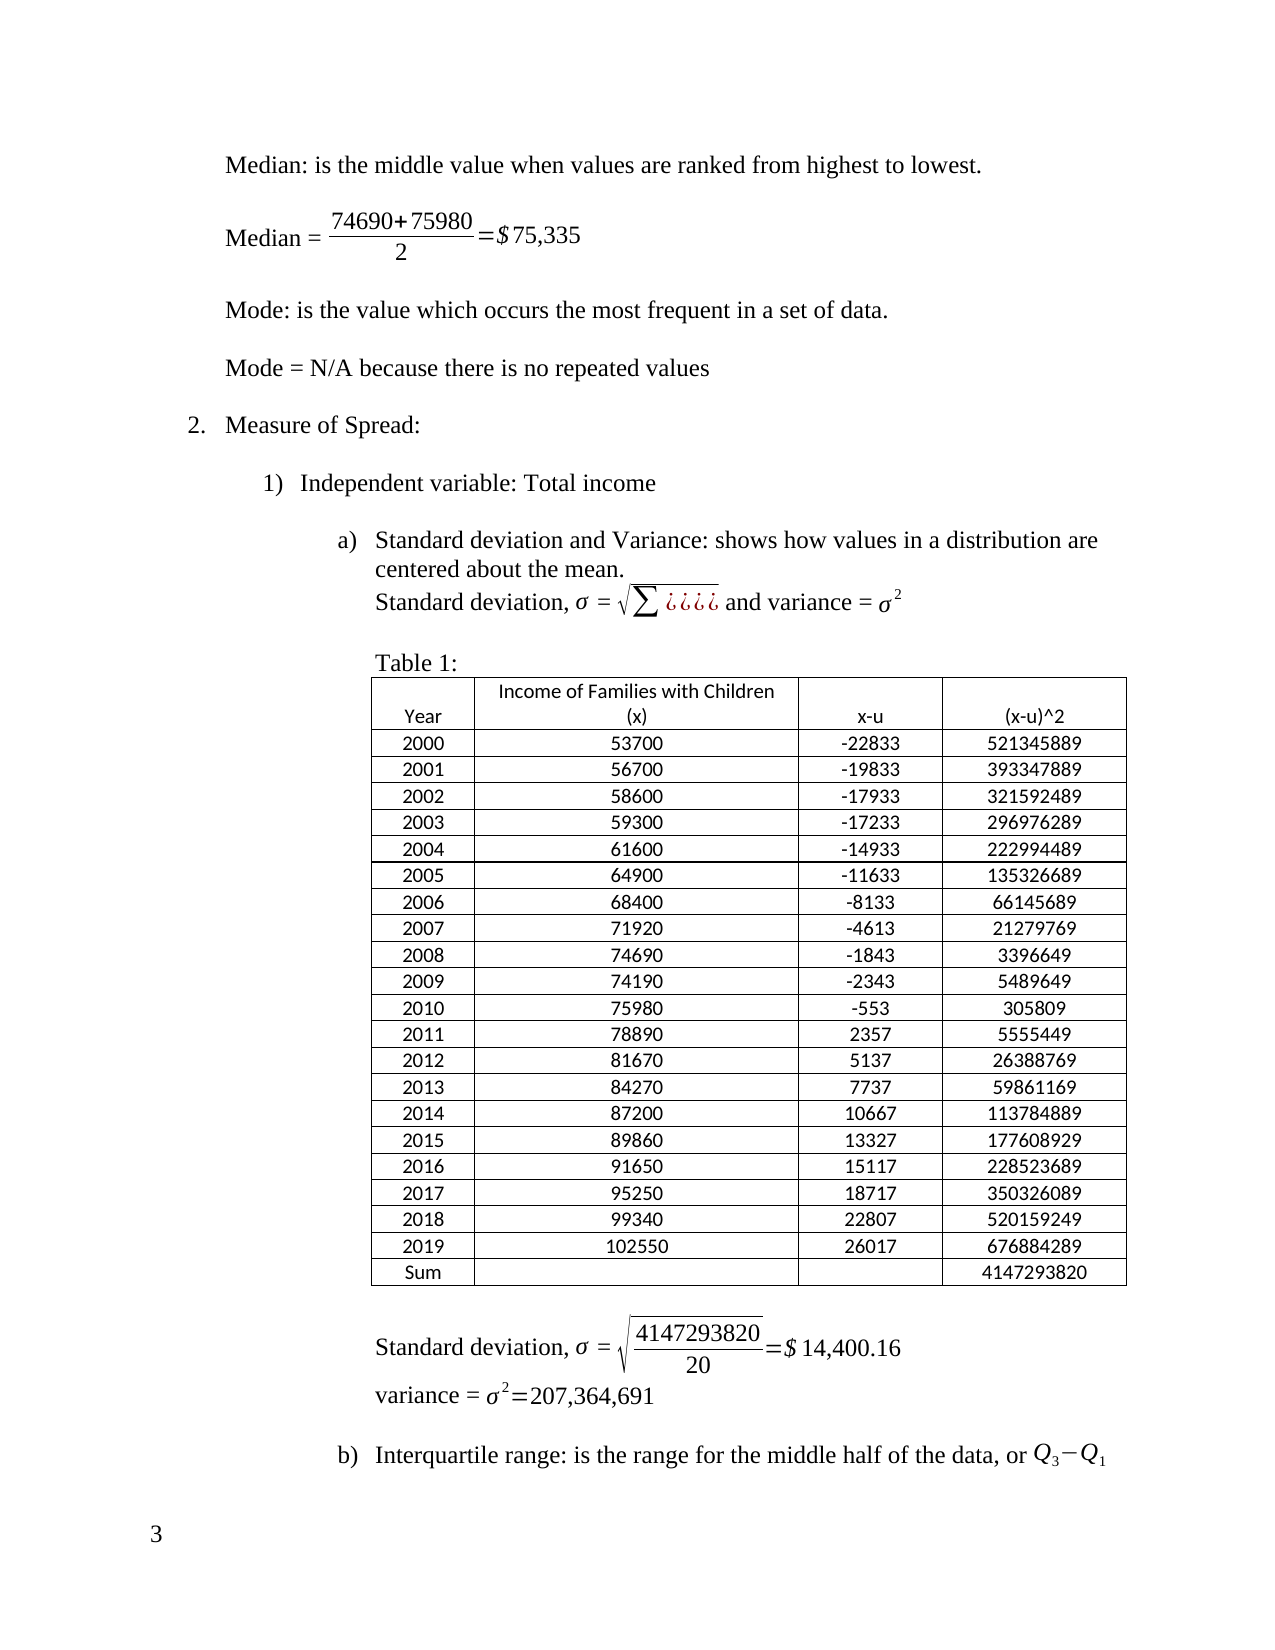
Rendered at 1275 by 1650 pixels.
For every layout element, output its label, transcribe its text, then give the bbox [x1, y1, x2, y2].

table_cell 2019 [372, 1233, 474, 1258]
table_cell 2004 [372, 836, 474, 861]
table_cell 56700 [475, 757, 798, 782]
table_cell 84270 [475, 1074, 798, 1099]
table_cell 2012 [372, 1048, 474, 1073]
table_cell 2006 [372, 889, 474, 914]
table_cell -17933 [799, 783, 942, 808]
table_cell 2002 [372, 783, 474, 808]
table_cell -11633 [799, 863, 942, 888]
table_header x-u [799, 678, 942, 729]
table_cell 2016 [372, 1154, 474, 1179]
table_cell -22833 [799, 730, 942, 756]
table_cell -17233 [799, 810, 942, 835]
table_cell -553 [799, 995, 942, 1020]
table_cell 61600 [475, 836, 798, 861]
table_cell 5137 [799, 1048, 942, 1073]
table_cell -19833 [799, 757, 942, 782]
list Mode = N/A because there is no repeated values [225, 353, 1125, 381]
table_cell 393347889 [943, 757, 1126, 782]
table_cell 2007 [372, 915, 474, 941]
list Standard deviation, = [375, 1314, 1125, 1378]
table_cell 59861169 [943, 1074, 1126, 1099]
table_cell 2357 [799, 1021, 942, 1047]
table_cell 87200 [475, 1101, 798, 1126]
table_header Income of Families with Children (x) [475, 678, 798, 729]
list Independent variable: Total income [262, 468, 1125, 496]
list Mode: is the value which occurs the most frequent in a set of data. [225, 295, 1125, 324]
table_cell 66145689 [943, 889, 1126, 914]
table_cell 321592489 [943, 783, 1126, 808]
table_cell -14933 [799, 836, 942, 861]
table_cell 22807 [799, 1206, 942, 1232]
list Standard deviation and Variance: shows how values in a distribution are centered about the mean. [337, 525, 1125, 583]
table_cell 2011 [372, 1021, 474, 1047]
table_cell 2013 [372, 1074, 474, 1099]
table_cell 2001 [372, 757, 474, 782]
table_cell [475, 1259, 798, 1285]
table_cell [799, 1259, 942, 1285]
table_cell 228523689 [943, 1154, 1126, 1179]
table_cell 59300 [475, 810, 798, 835]
table_cell 10667 [799, 1101, 942, 1126]
table_cell 2008 [372, 942, 474, 967]
table_cell 13327 [799, 1127, 942, 1152]
table_cell 26388769 [943, 1048, 1126, 1073]
table_cell 676884289 [943, 1233, 1126, 1258]
table_cell 2018 [372, 1206, 474, 1232]
list Median: is the middle value when values are ranked from highest to lowest. [225, 150, 1125, 179]
table_cell 99340 [475, 1206, 798, 1232]
table_cell 2000 [372, 730, 474, 756]
table_cell 177608929 [943, 1127, 1126, 1152]
table_cell 5555449 [943, 1021, 1126, 1047]
table_header Year [372, 678, 474, 729]
table_cell -2343 [799, 968, 942, 994]
table_cell 135326689 [943, 863, 1126, 888]
table_cell 78890 [475, 1021, 798, 1047]
table_cell 74190 [475, 968, 798, 994]
table_cell 7737 [799, 1074, 942, 1099]
table_cell 4147293820 [943, 1259, 1126, 1285]
table_cell 2009 [372, 968, 474, 994]
table_cell -8133 [799, 889, 942, 914]
table_cell 5489649 [943, 968, 1126, 994]
table_cell 520159249 [943, 1206, 1126, 1232]
table_cell 2014 [372, 1101, 474, 1126]
table_cell 102550 [475, 1233, 798, 1258]
table_cell 68400 [475, 889, 798, 914]
table_cell 2010 [372, 995, 474, 1020]
table_cell -4613 [799, 915, 942, 941]
table_cell 296976289 [943, 810, 1126, 835]
list Interquartile range: is the range for the middle half of the data, or [337, 1438, 1125, 1470]
table_cell 75980 [475, 995, 798, 1020]
table_cell 21279769 [943, 915, 1126, 941]
table_cell 2015 [372, 1127, 474, 1152]
table_cell 26017 [799, 1233, 942, 1258]
table_cell 2003 [372, 810, 474, 835]
list Measure of Spread: [187, 410, 1125, 439]
table_header (x-u)^2 [943, 678, 1126, 729]
table_cell 2017 [372, 1180, 474, 1205]
table_cell 2005 [372, 863, 474, 888]
table_cell Sum [372, 1259, 474, 1285]
table_cell 81670 [475, 1048, 798, 1073]
table_cell 222994489 [943, 836, 1126, 861]
table_cell 95250 [475, 1180, 798, 1205]
table_cell 3396649 [943, 942, 1126, 967]
table_cell 15117 [799, 1154, 942, 1179]
table_cell 91650 [475, 1154, 798, 1179]
table_cell 71920 [475, 915, 798, 941]
list Table 1: [375, 648, 1125, 677]
table_cell 113784889 [943, 1101, 1126, 1126]
table_cell 305809 [943, 995, 1126, 1020]
list Standard deviation, = and variance = [375, 583, 1125, 620]
table_cell 521345889 [943, 730, 1126, 756]
table_cell 74690 [475, 942, 798, 967]
list Median = [225, 207, 1125, 266]
table_cell -1843 [799, 942, 942, 967]
table_cell 89860 [475, 1127, 798, 1152]
table_cell 53700 [475, 730, 798, 756]
table_cell 58600 [475, 783, 798, 808]
list variance = [375, 1378, 1125, 1410]
table_cell 64900 [475, 863, 798, 888]
table_cell 350326089 [943, 1180, 1126, 1205]
table_cell 18717 [799, 1180, 942, 1205]
